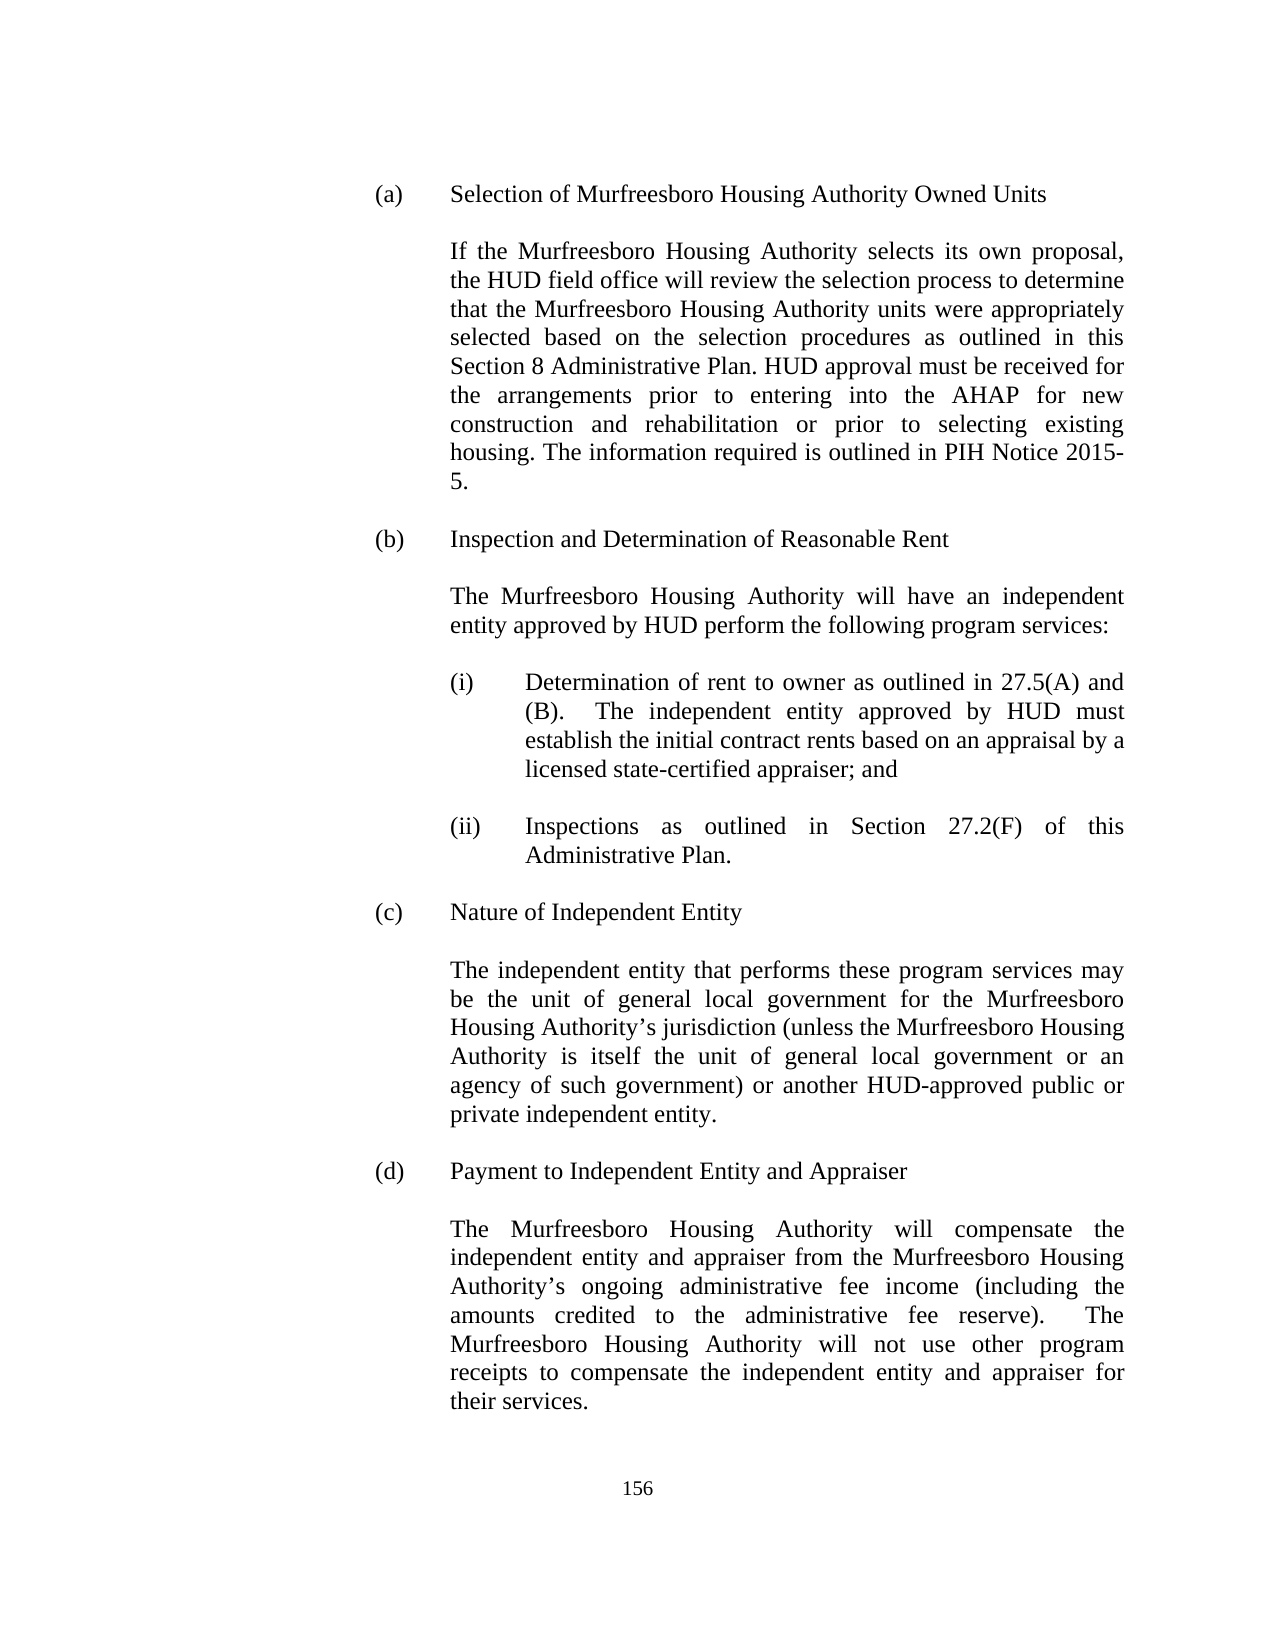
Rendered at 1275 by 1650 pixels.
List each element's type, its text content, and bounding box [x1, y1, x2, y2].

text (i) Determination of rent to owner as outlined in 27.5(A) and (B). The independent entity approved by HUD must establish the initial contract rents based on an appraisal by a licensed state-certified appraiser; and [450, 667, 1125, 782]
text If the Murfreesboro Housing Authority selects its own proposal, the HUD field office will review the selection process to determine that the Murfreesboro Housing Authority units were appropriately selected based on the selection procedures as outlined in this Section 8 Administrative Plan. HUD approval must be received for the arrangements prior to entering into the AHAP for new construction and rehabilitation or prior to selecting existing housing. The information required is outlined in PIH Notice 2015-5. [450, 236, 1125, 495]
text The Murfreesboro Housing Authority will have an independent entity approved by HUD perform the following program services: [450, 581, 1125, 639]
text (ii) Inspections as outlined in Section 27.2(F) of this Administrative Plan. [450, 811, 1125, 869]
text (c) Nature of Independent Entity [300, 897, 1125, 926]
text (a) Selection of Murfreesboro Housing Authority Owned Units [300, 179, 1125, 207]
text The independent entity that performs these program services may be the unit of general local government for the Murfreesboro Housing Authority’s jurisdiction (unless the Murfreesboro Housing Authority is itself the unit of general local government or an agency of such government) or another HUD-approved public or private independent entity. [450, 955, 1125, 1127]
text (d) Payment to Independent Entity and Appraiser [300, 1156, 1125, 1185]
text (b) Inspection and Determination of Reasonable Rent [375, 524, 1125, 552]
text The Murfreesboro Housing Authority will compensate the independent entity and appraiser from the Murfreesboro Housing Authority’s ongoing administrative fee income (including the amounts credited to the administrative fee reserve). The Murfreesboro Housing Authority will not use other program receipts to compensate the independent entity and appraiser for their services. [450, 1214, 1125, 1415]
